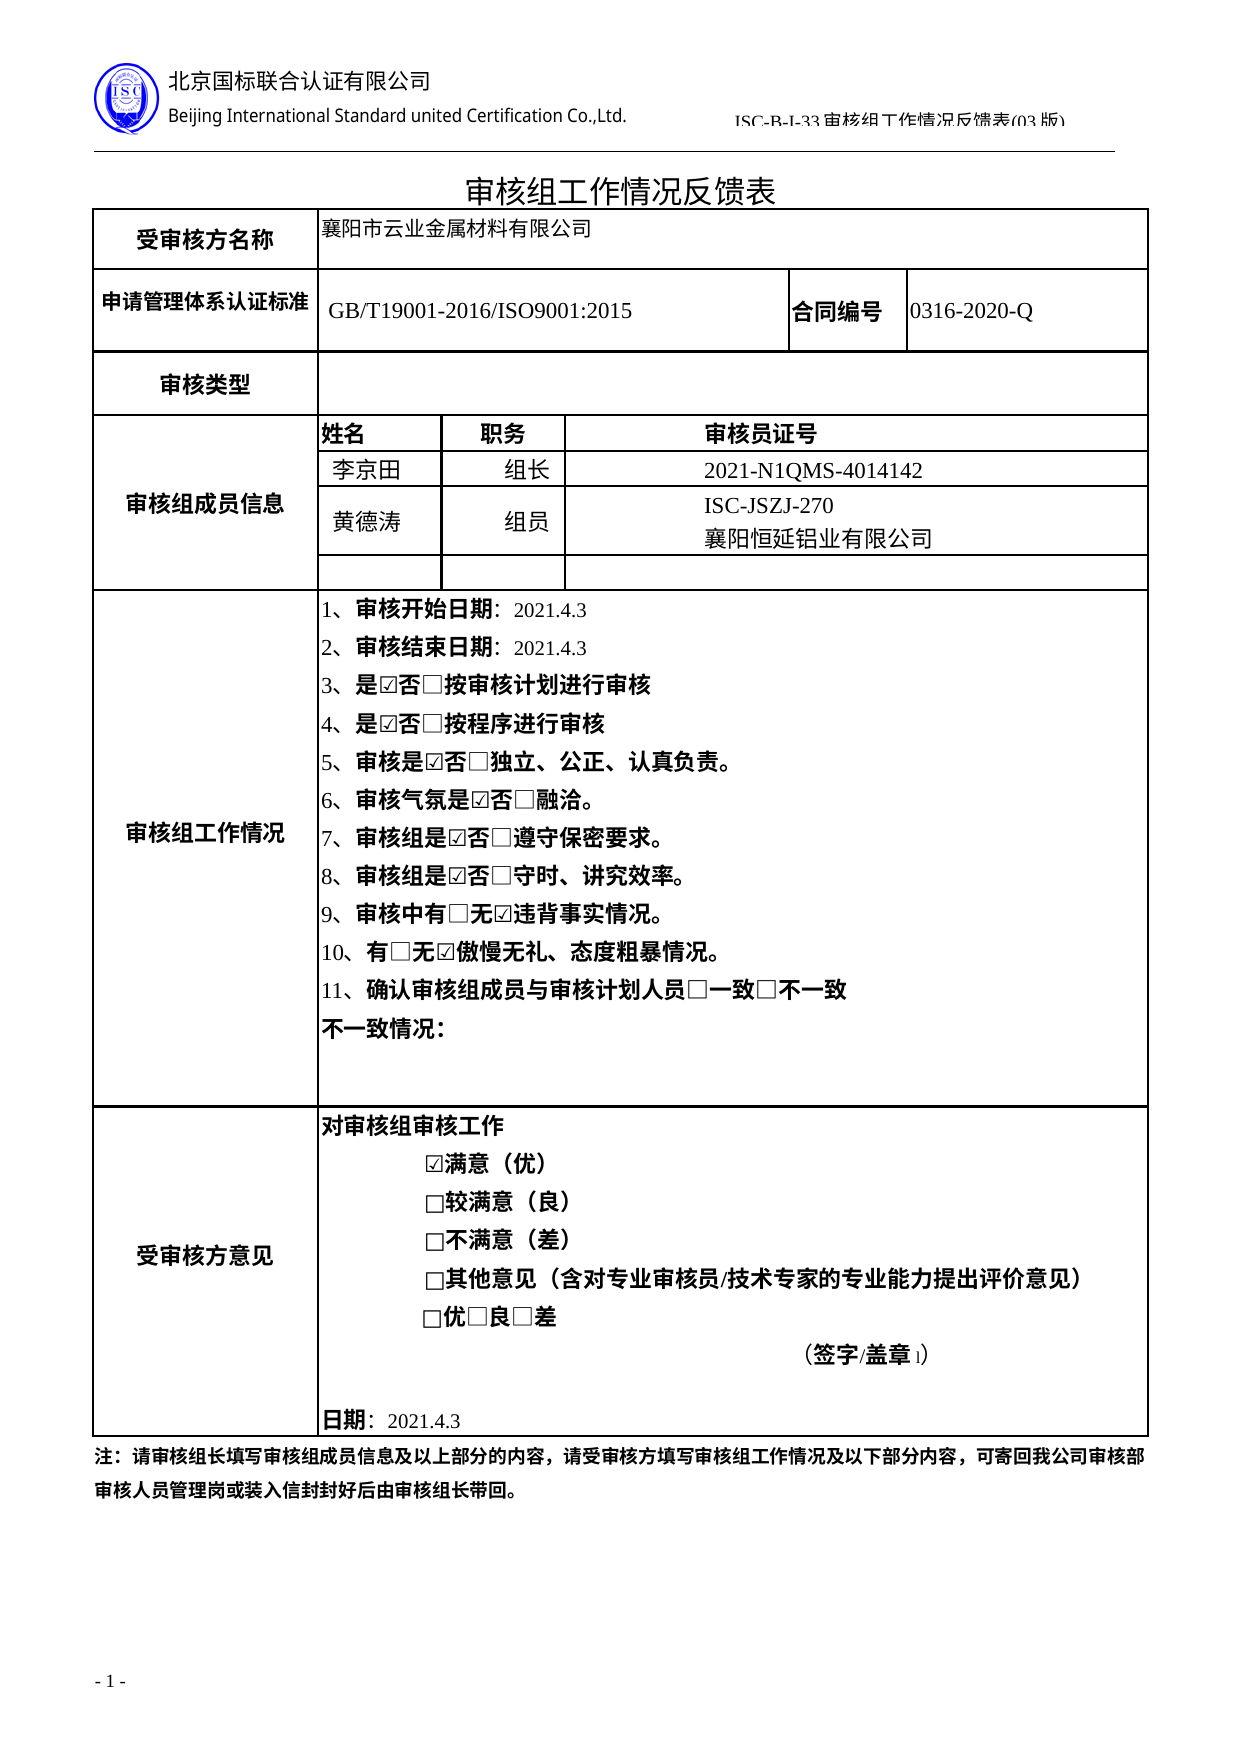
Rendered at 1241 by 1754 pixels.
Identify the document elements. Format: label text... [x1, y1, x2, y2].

table_header 受审核方名称 [94, 210, 317, 267]
picture [94, 63, 162, 135]
text 注：请审核组长填写审核组成员信息及以上部分的内容，请受审核方填写审核组工作情况及以下部分内容，可寄回我公司审核部审核人员管理岗或装入信封封好后由审核组长带回。 [94, 1437, 1146, 1504]
table_header 襄阳市云业金属材料有限公司 [319, 210, 1147, 267]
table_cell 黄德涛 [319, 487, 440, 554]
table_cell 1、审核开始日期：2021.4.3 2、审核结束日期：2021.4.3 3、是☑否□按审核计划进行审核 4、是☑否□按程序进行审核 5、审核是☑否□独立、公正、认真负责。 6、审核气氛是☑否□融洽。 7、审核组是☑否□遵守保密要求。 8、审核组是☑否□守时、讲究效率。 9、审核中有□无☑违背事实情况。 10、有□无☑傲慢无礼、态度粗暴情况。 11、确认审核组成员与审核计划人员□一致□不一致 不一致情况： [319, 591, 1147, 1105]
table_cell 李京田 [319, 452, 440, 485]
table_cell 合同编号 [790, 270, 906, 350]
text 审核组工作情况反馈表 [94, 183, 1146, 208]
table_cell [443, 556, 564, 589]
table_cell 受审核方意见 [94, 1108, 317, 1435]
table_cell [566, 556, 1147, 589]
table_cell 审核类型 [94, 353, 317, 414]
table_cell 审核组成员信息 [94, 416, 317, 589]
table_cell 申请管理体系认证标准 [94, 270, 317, 350]
table_cell 组长 [443, 452, 564, 485]
table_cell 姓名 [319, 416, 440, 449]
table_cell 对审核组审核工作 ☑满意（优） □较满意（良） □不满意（差） □其他意见（含对专业审核员/技术专家的专业能力提出评价意见） □优□良□差 （签字/盖章l） 日期：2021.4.3 [319, 1108, 1147, 1435]
table_cell 职务 [443, 416, 564, 449]
table_cell GB/T19001-2016/ISO9001:2015 [319, 270, 788, 350]
table_cell 0316-2020-Q [908, 270, 1147, 350]
table_cell [319, 556, 440, 589]
table_cell 组员 [443, 487, 564, 554]
table_cell [319, 353, 1147, 414]
table_cell 2021-N1QMS-4014142 [566, 452, 1147, 485]
table_cell 审核员证号 [566, 416, 1147, 449]
table_cell 审核组工作情况 [94, 591, 317, 1105]
table_cell ISC-JSZJ-270 襄阳恒延铝业有限公司 [566, 487, 1147, 554]
